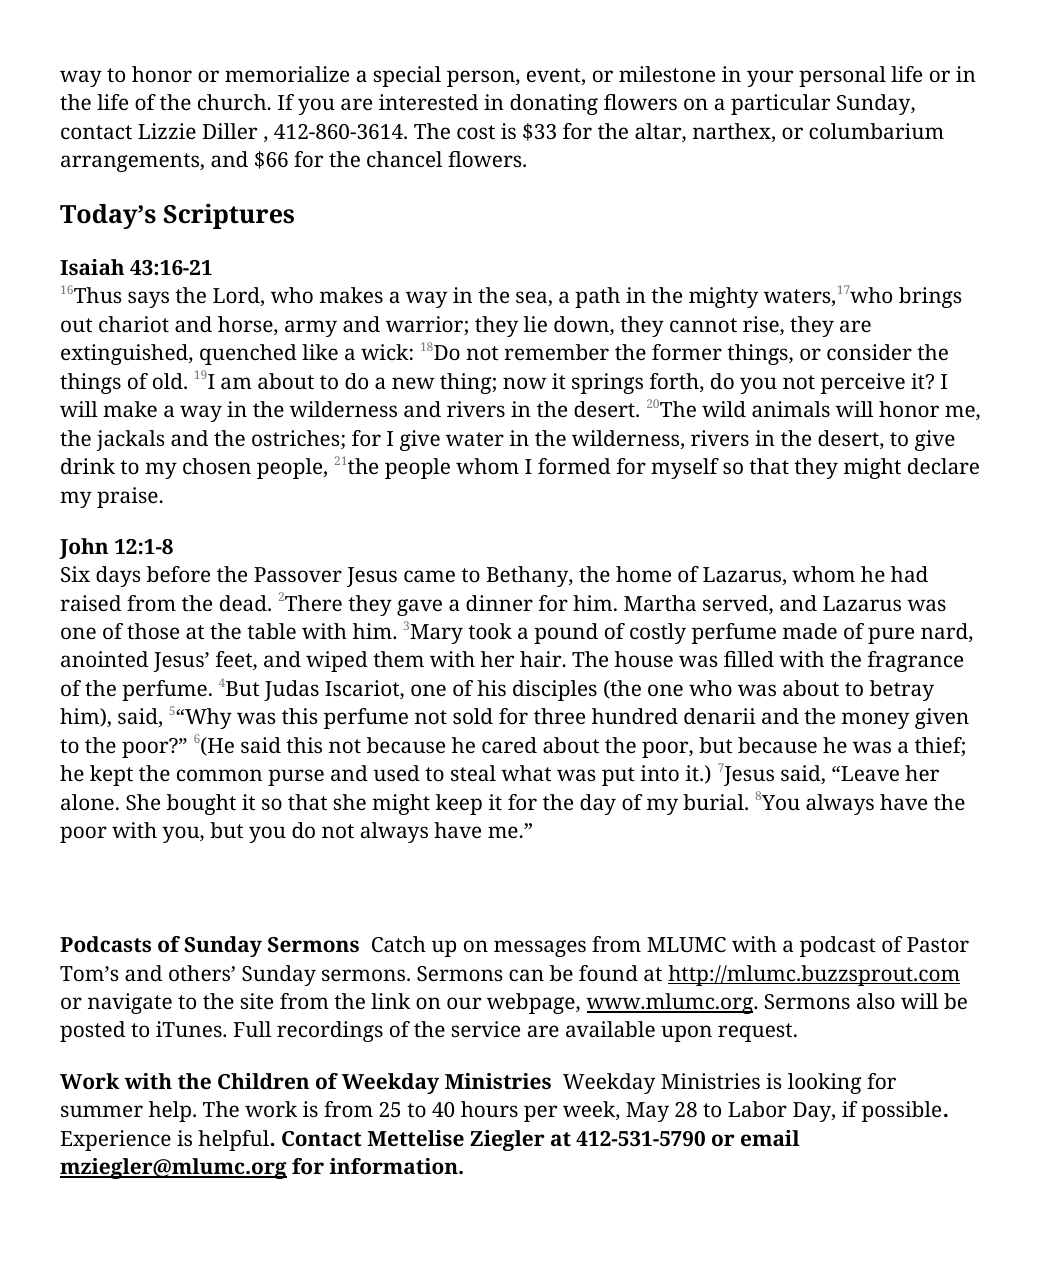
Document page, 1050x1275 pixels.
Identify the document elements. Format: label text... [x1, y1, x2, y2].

text Isaiah 43:16-21 [60, 253, 984, 282]
text 16Thus says the Lord, who makes a way in the sea, a path in the mighty waters,17who brings out chariot and horse, army and warrior; they lie down, they cannot rise, they are extinguished, quenched like a wick: 18Do not remember the former things, or consider the things of old. 19I am about to do a new thing; now it springs forth, do you not perceive it? I will make a way in the wilderness and rivers in the desert. 20The wild animals will honor me, the jackals and the ostriches; for I give water in the wilderness, rivers in the desert, to give drink to my chosen people, 21the people whom I formed for myself so that they might declare my praise. [60, 282, 984, 509]
text John 12:1-8 Six days before the Passover Jesus came to Bethany, the home of Lazarus, whom he had raised from the dead. 2There they gave a dinner for him. Martha served, and Lazarus was one of those at the table with him. 3Mary took a pound of costly perfume made of pure nard, anointed Jesus’ feet, and wiped them with her hair. The house was filled with the fragrance of the perfume. 4But Judas Iscariot, one of his disciples (the one who was about to betray him), said, 5“Why was this perfume not sold for three hundred denarii and the money given to the poor?” 6(He said this not because he cared about the poor, but because he was a thief; he kept the common purse and used to steal what was put into it.) 7Jesus said, “Leave her alone. She bought it so that she might keep it for the day of my burial. 8You always have the poor with you, but you do not always have me.” [60, 532, 984, 845]
text Work with the Children of Weekday Ministries Weekday Ministries is looking for summer help. The work is from 25 to 40 hours per week, May 28 to Labor Day, if possible. Experience is helpful. Contact Mettelise Ziegler at 412-531-5790 or email mziegler@mlumc.org for information. [60, 1067, 984, 1181]
text Today’s Scriptures [60, 196, 984, 231]
text Podcasts of Sunday Sermons Catch up on messages from MLUMC with a podcast of Pastor Tom’s and others’ Sunday sermons. Sermons can be found at http://mlumc.buzzsprout.com or navigate to the site from the link on our webpage, www.mlumc.org. Sermons also will be posted to iTunes. Full recordings of the service are available upon request. [60, 930, 984, 1044]
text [60, 60, 984, 174]
